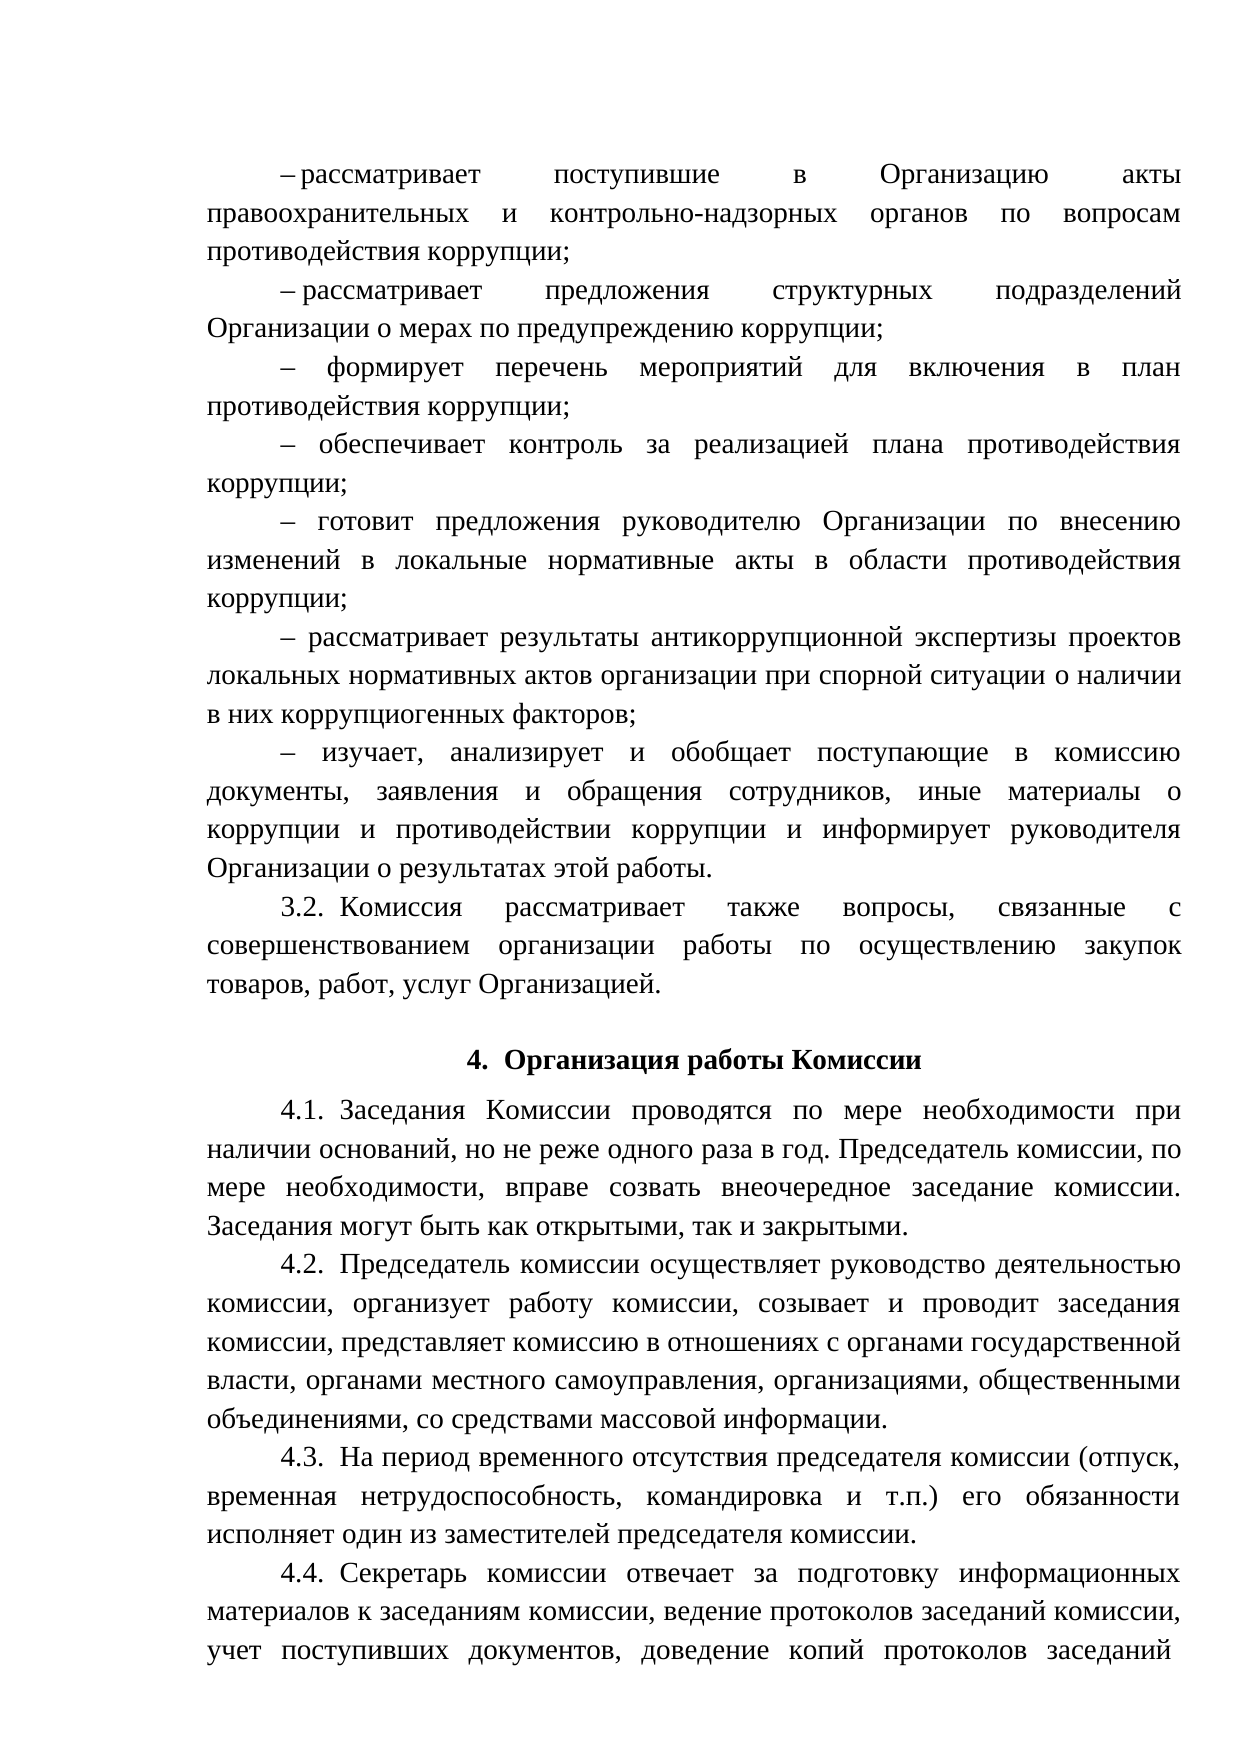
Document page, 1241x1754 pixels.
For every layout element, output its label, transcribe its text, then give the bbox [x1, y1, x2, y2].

list готовит предложения руководителю Организации по внесению изменений в локальные нормативные акты в области противодействия коррупции; [207, 503, 1182, 614]
list Секретарь комиссии отвечает за подготовку информационных материалов к заседаниям комиссии, ведение протоколов заседаний комиссии, учет поступивших документов, доведение копий протоколов заседаний [207, 1555, 1181, 1666]
list рассматривает поступившие в Организацию акты правоохранительных и контрольно-надзорных органов по вопросам противодействия коррупции; [207, 156, 1181, 267]
list рассматривает результаты антикоррупционной экспертизы проектов локальных нормативных актов организации при спорной ситуации о наличии в них коррупциогенных факторов; [207, 619, 1182, 729]
list рассматривает предложения структурных подразделений Организации о мерах по предупреждению коррупции; [207, 272, 1181, 344]
list обеспечивает контроль за реализацией плана противодействия коррупции; [207, 426, 1181, 498]
list Организация работы Комиссии [467, 1042, 1211, 1076]
list Председатель комиссии осуществляет руководство деятельностью комиссии, организует работу комиссии, созывает и проводит заседания комиссии, представляет комиссию в отношениях с органами государственной власти, органами местного самоуправления, организациями, общественными объединениями, со средствами массовой информации. [207, 1247, 1181, 1434]
list Комиссия рассматривает также вопросы, связанные с совершенствованием организации работы по осуществлению закупок товаров, работ, услуг Организацией. [207, 889, 1182, 999]
list Заседания Комиссии проводятся по мере необходимости при наличии оснований, но не реже одного раза в год. Председатель комиссии, по мере необходимости, вправе созвать внеочередное заседание комиссии. Заседания могут быть как открытыми, так и закрытыми. [207, 1092, 1182, 1242]
list формирует перечень мероприятий для включения в план противодействия коррупции; [207, 349, 1182, 421]
list На период временного отсутствия председателя комиссии (отпуск, временная нетрудоспособность, командировка и т.п.) его обязанности исполняет один из заместителей председателя комиссии. [207, 1439, 1181, 1550]
list изучает, анализирует и обобщает поступающие в комиссию документы, заявления и обращения сотрудников, иные материалы о коррупции и противодействии коррупции и информирует руководителя Организации о результатах этой работы. [207, 734, 1182, 884]
